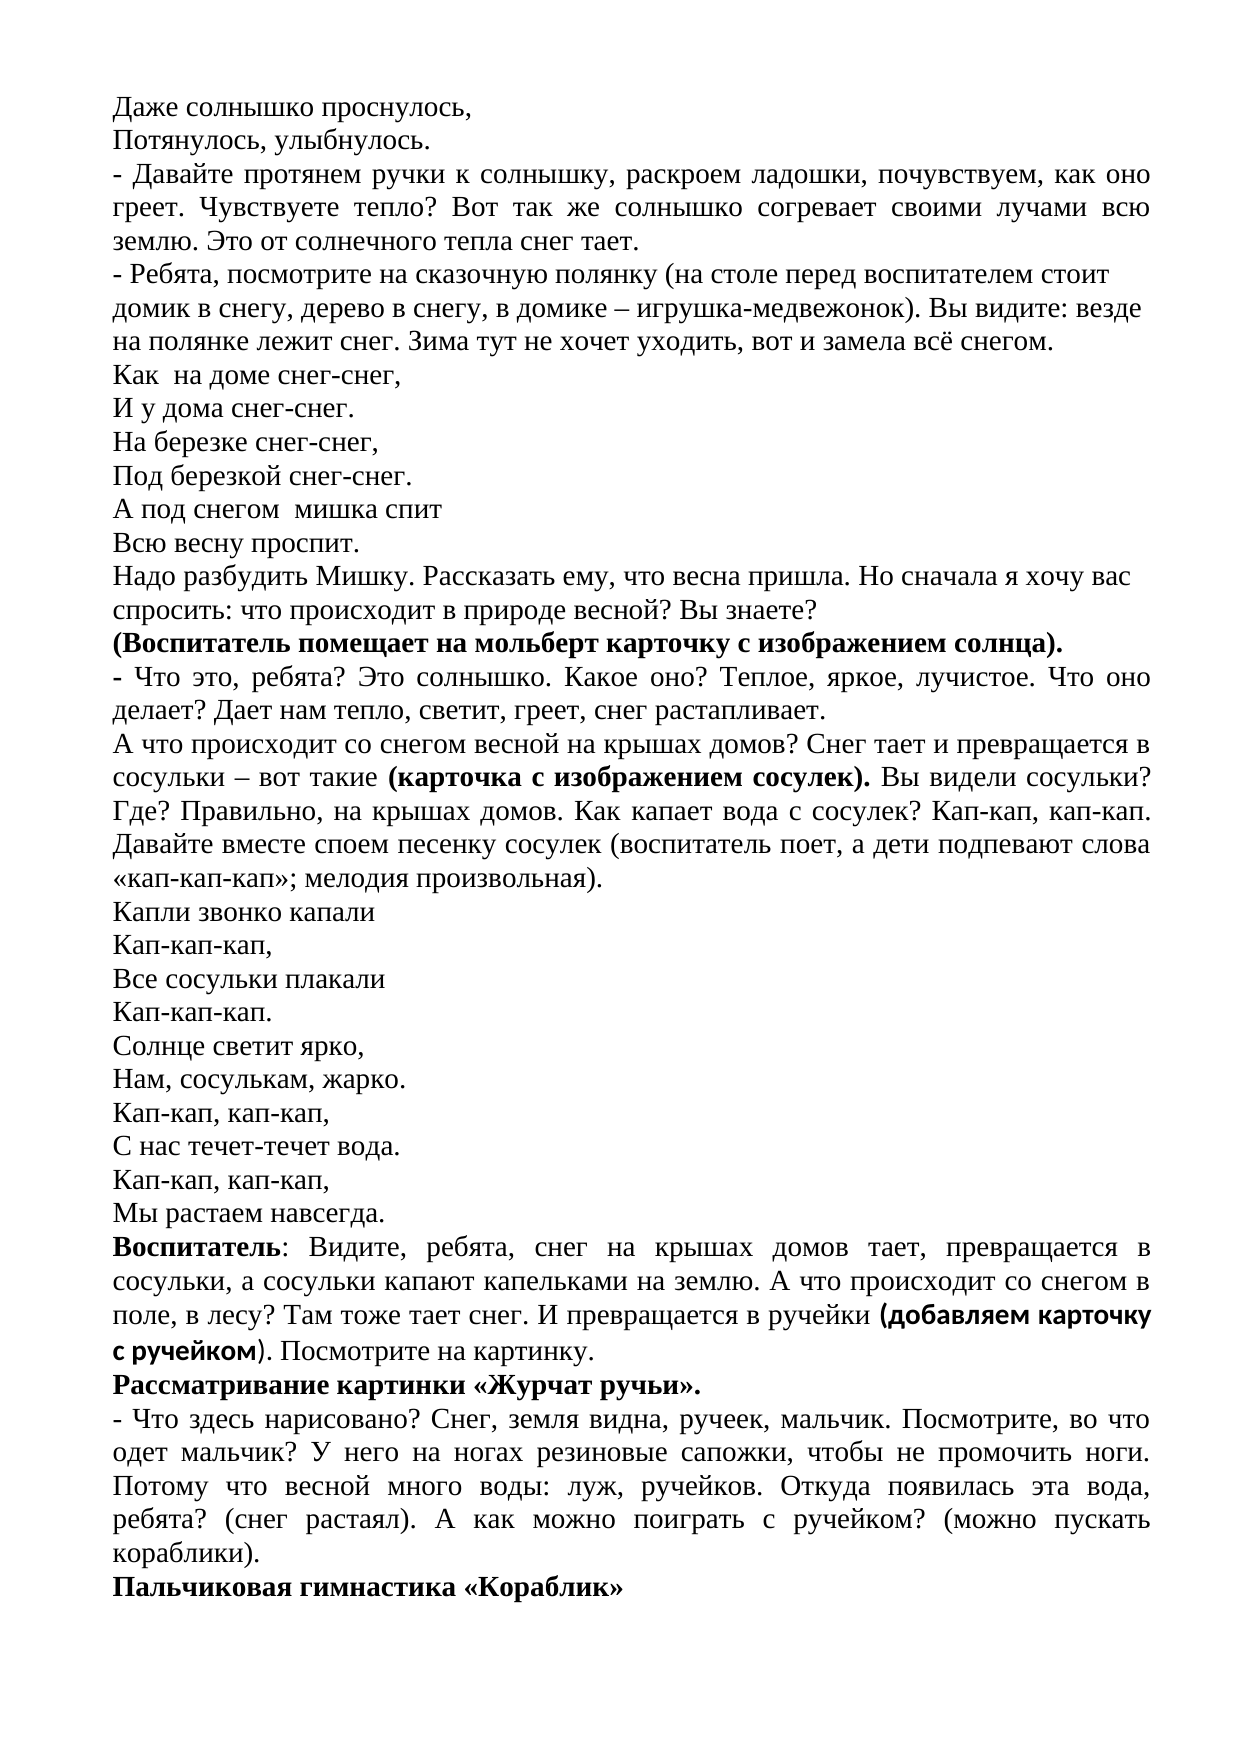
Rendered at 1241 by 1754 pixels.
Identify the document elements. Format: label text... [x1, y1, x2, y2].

text Нам, сосулькам, жарко. [112, 1061, 1152, 1095]
text - Давайте протянем ручки к солнышку, раскроем ладошки, почувствуем, как оно греет. Чувствуете тепло? Вот так же солнышко согревает своими лучами всю землю. Это от солнечного тепла снег тает. [112, 156, 1152, 256]
text Капли звонко капали [112, 894, 1152, 927]
text Кап-кап, кап-кап, [112, 1095, 1152, 1128]
text (Воспитатель помещает на мольберт карточку с изображением солнца). [112, 625, 1152, 659]
text Кап-кап-кап, [112, 927, 1152, 961]
text А под снегом мишка спит [112, 491, 1152, 525]
text Кап-кап-кап. [112, 994, 1152, 1028]
text - Что здесь нарисовано? Снег, земля видна, ручеек, мальчик. Посмотрите, во что одет мальчик? У него на ногах резиновые сапожки, чтобы не промочить ноги. Потому что весной много воды: луж, ручейков. Откуда появилась эта вода, ребята? (снег растаял). А как можно поиграть с ручейком? (можно пускать кораблики). [112, 1401, 1152, 1569]
text Как на доме снег-снег, [112, 357, 1152, 391]
text На березке снег-снег, [112, 424, 1152, 458]
text Даже солнышко проснулось, [112, 89, 1152, 122]
text Все сосульки плакали [112, 961, 1152, 994]
text И у дома снег-снег. [112, 391, 1152, 424]
text Под березкой снег-снег. [112, 458, 1152, 491]
text Солнце светит ярко, [112, 1028, 1152, 1061]
text - Ребята, посмотрите на сказочную полянку (на столе перед воспитателем стоит домик в снегу, дерево в снегу, в домике – игрушка-медвежонок). Вы видите: везде на полянке лежит снег. Зима тут не хочет уходить, вот и замела всё снегом. [112, 256, 1152, 357]
text Кап-кап, кап-кап, [112, 1162, 1152, 1196]
text Надо разбудить Мишку. Рассказать ему, что весна пришла. Но сначала я хочу вас спросить: что происходит в природе весной? Вы знаете? [112, 558, 1152, 625]
text Мы растаем навсегда. [112, 1196, 1152, 1229]
text - Что это, ребята? Это солнышко. Какое оно? Теплое, яркое, лучистое. Что оно делает? Дает нам тепло, светит, греет, снег растапливает. [112, 659, 1152, 726]
text А что происходит со снегом весной на крышах домов? Снег тает и превращается в сосульки – вот такие (карточка с изображением сосулек). Вы видели сосульки? Где? Правильно, на крышах домов. Как капает вода с сосулек? Кап-кап, кап-кап. Давайте вместе споем песенку сосулек (воспитатель поет, а дети подпевают слова «кап-кап-кап»; мелодия произвольная). [112, 726, 1152, 894]
text Пальчиковая гимнастика «Кораблик» [112, 1569, 1152, 1602]
text Потянулось, улыбнулось. [112, 122, 1152, 156]
text Воспитатель: Видите, ребята, снег на крышах домов тает, превращается в сосульки, а сосульки капают капельками на землю. А что происходит со снегом в поле, в лесу? Там тоже тает снег. И превращается в ручейки (добавляем карточку с ручейком). Посмотрите на картинку. [112, 1229, 1152, 1367]
text С нас течет-течет вода. [112, 1128, 1152, 1162]
text Всю весну проспит. [112, 525, 1152, 558]
text Рассматривание картинки «Журчат ручьи». [112, 1367, 1152, 1401]
